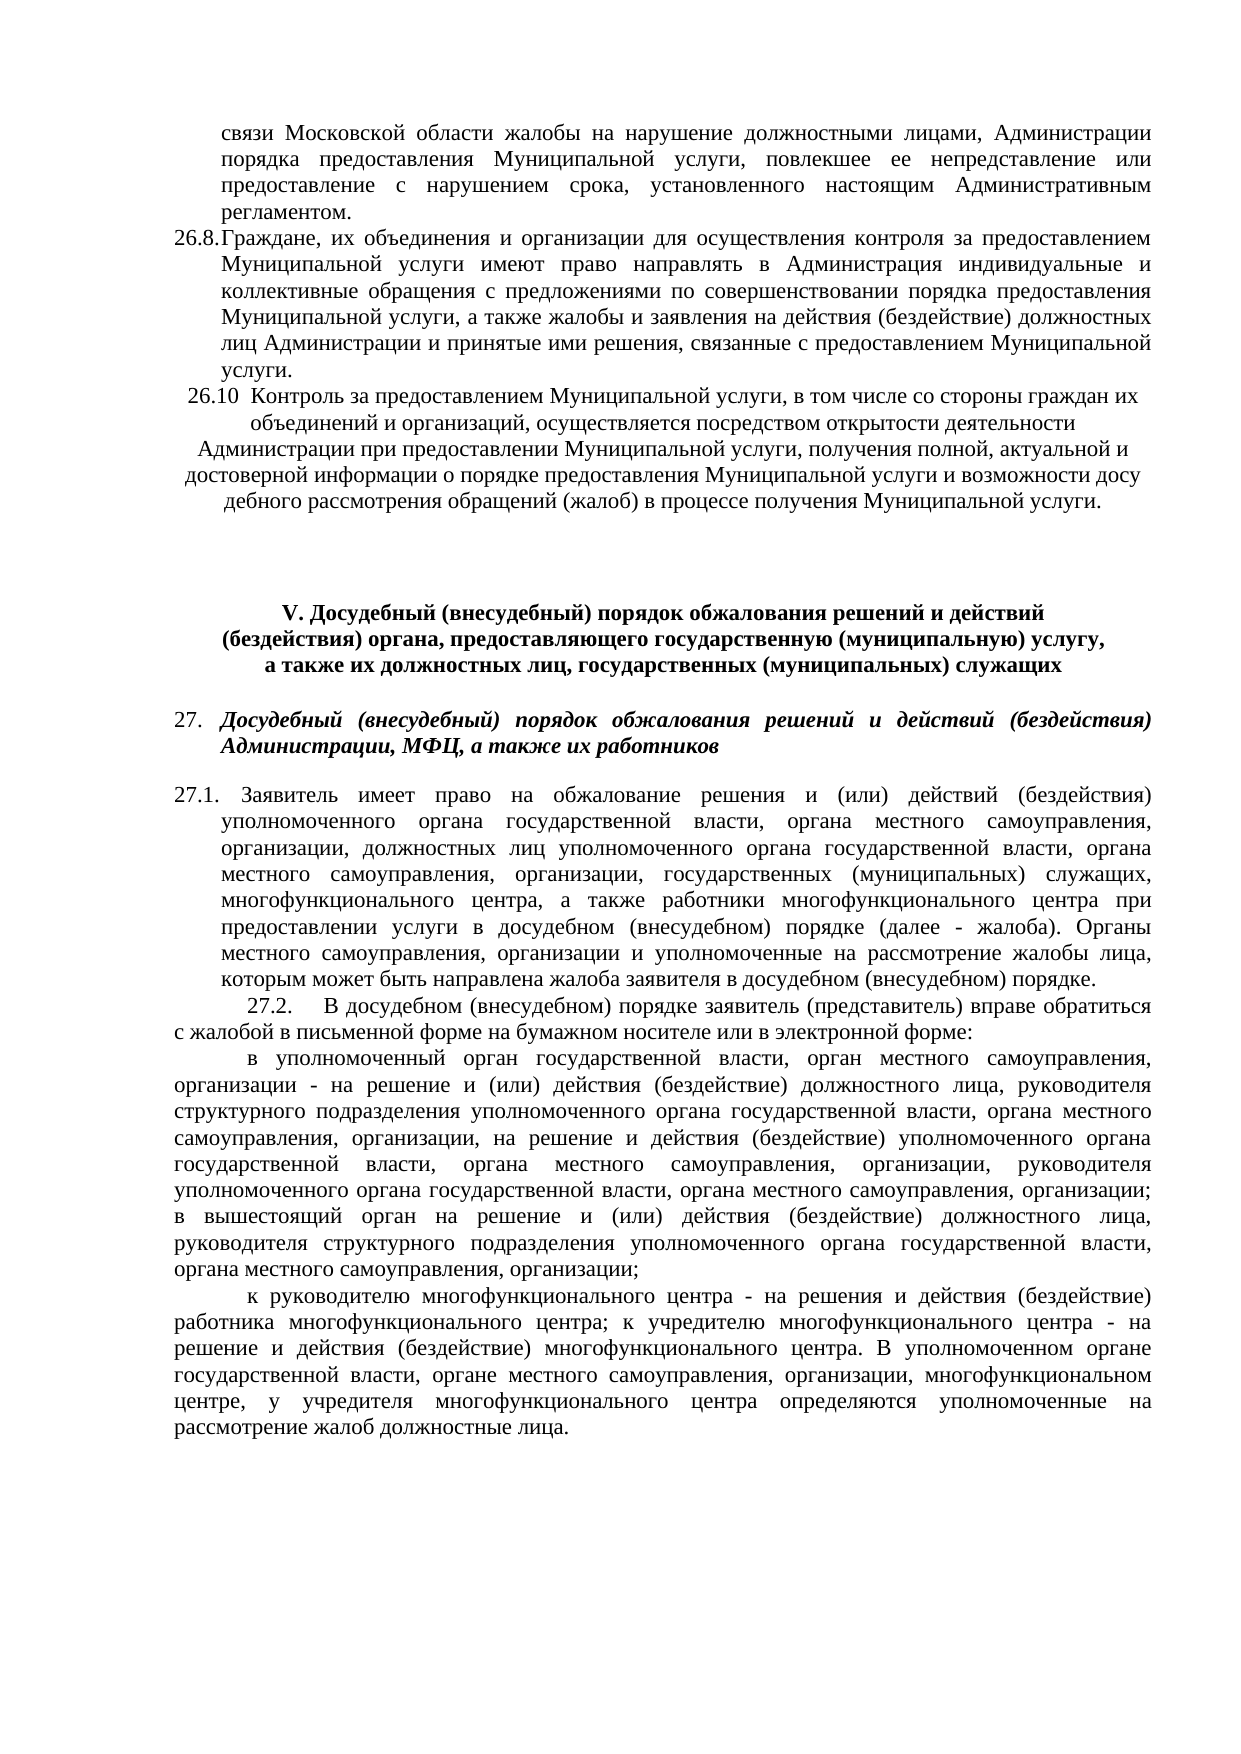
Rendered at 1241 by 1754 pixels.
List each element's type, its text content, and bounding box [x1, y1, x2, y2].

list В досудебном (внесудебном) порядке заявитель (представитель) вправе обратиться с жалобой в письменной форме на бумажном носителе или в электронной форме: [174, 992, 1153, 1044]
text 26.10 Контроль за предоставлением Муниципальной услуги, в том числе со стороны граждан их объединений и организаций, осуществляется посредством открытости деятельности Администрации при предоставлении Муниципальной услуги, получения полной, актуальной и достоверной информации о порядке предоставления Муниципальной услуги и возможности досу дебного рассмотрения обращений (жалоб) в процессе получения Муниципальной услуги. [174, 382, 1153, 514]
list Граждане, их объединения и организации для осуществления контроля за предоставлением Муниципальной услуги имеют право направлять в Администрация индивидуальные и коллективные обращения с предложениями по совершенствовании порядка предоставления Муниципальной услуги, а также жалобы и заявления на действия (бездействие) должностных лиц Администрации и принятые ими решения, связанные с предоставлением Муниципальной услуги. [174, 224, 1153, 382]
list Досудебный (внесудебный) порядок обжалования решений и действий (бездействия) Администрации, МФЦ, а также их работников [174, 707, 1153, 758]
list Заявитель имеет право на обжалование решения и (или) действий (бездействия) уполномоченного органа государственной власти, органа местного самоуправления, организации, должностных лиц уполномоченного органа государственной власти, органа местного самоуправления, организации, государственных (муниципальных) служащих, многофункционального центра, а также работники многофункционального центра при предоставлении услуги в досудебном (внесудебном) порядке (далее - жалоба). Органы местного самоуправления, организации и уполномоченные на рассмотрение жалобы лица, которым может быть направлена жалоба заявителя в досудебном (внесудебном) порядке. [174, 781, 1153, 992]
text к руководителю многофункционального центра - на решения и действия (бездействие) работника многофункционального центра; к учредителю многофункционального центра - на решение и действия (бездействие) многофункционального центра. В уполномоченном органе государственной власти, органе местного самоуправления, организации, многофункциональном центре, у учредителя многофункционального центра определяются уполномоченные на рассмотрение жалоб должностные лица. [174, 1282, 1153, 1440]
text V. Досудебный (внесудебный) порядок обжалования решений и действий (бездействия) органа, предоставляющего государственную (муниципальную) услугу, а также их должностных лиц, государственных (муниципальных) служащих [174, 599, 1153, 678]
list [174, 119, 1153, 224]
text в уполномоченный орган государственной власти, орган местного самоуправления, организации - на решение и (или) действия (бездействие) должностного лица, руководителя структурного подразделения уполномоченного органа государственной власти, органа местного самоуправления, организации, на решение и действия (бездействие) уполномоченного органа государственной власти, органа местного самоуправления, организации, руководителя уполномоченного органа государственной власти, органа местного самоуправления, организации; в вышестоящий орган на решение и (или) действия (бездействие) должностного лица, руководителя структурного подразделения уполномоченного органа государственной власти, органа местного самоуправления, организации; [174, 1044, 1153, 1282]
